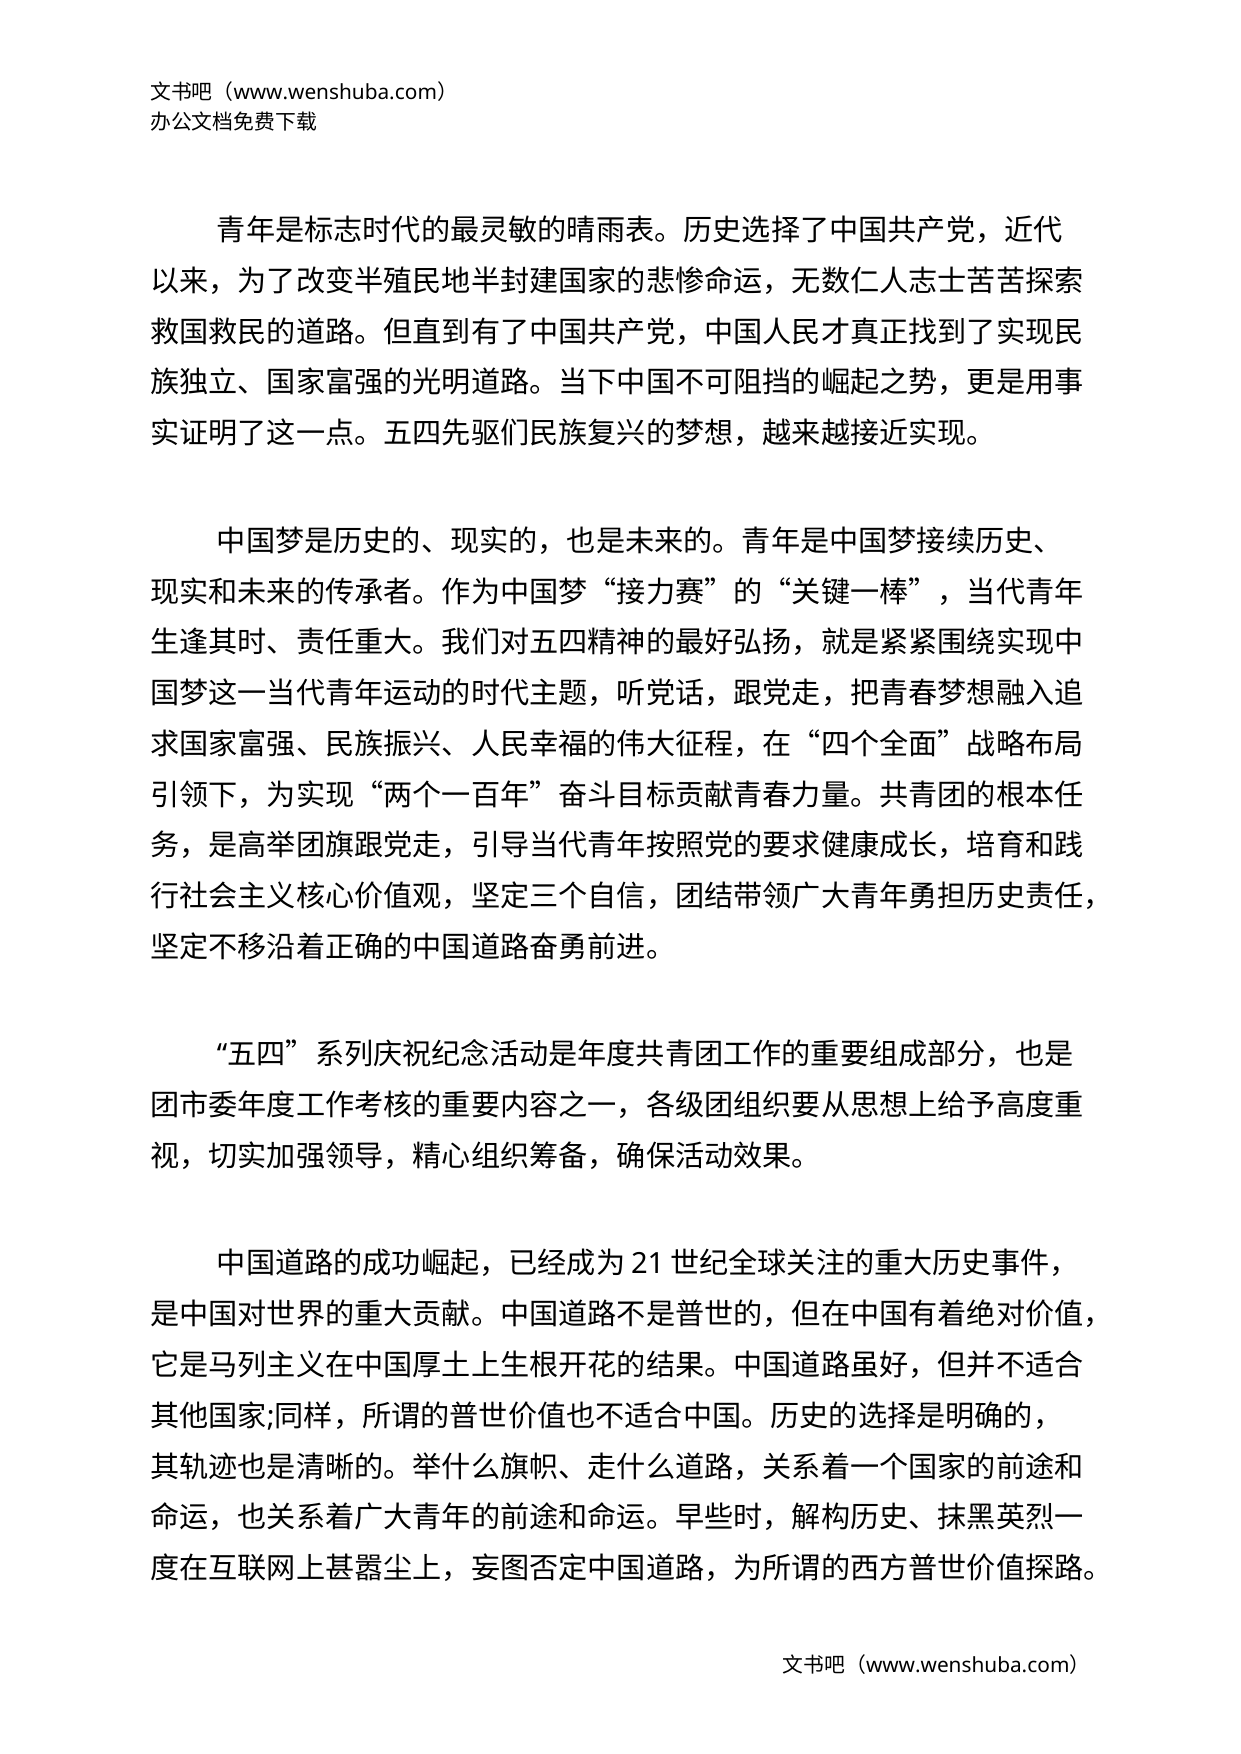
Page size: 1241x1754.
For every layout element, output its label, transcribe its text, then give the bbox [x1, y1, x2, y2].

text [150, 1240, 1090, 1587]
text 青年是标志时代的最灵敏的晴雨表。历史选择了中国共产党，近代以来，为了改变半殖民地半封建国家的悲惨命运，无数仁人志士苦苦探索救国救民的道路。但直到有了中国共产党，中国人民才真正找到了实现民族独立、国家富强的光明道路。当下中国不可阻挡的崛起之势，更是用事实证明了这一点。五四先驱们民族复兴的梦想，越来越接近实现。 [150, 207, 1090, 452]
text “五四”系列庆祝纪念活动是年度共青团工作的重要组成部分，也是团市委年度工作考核的重要内容之一，各级团组织要从思想上给予高度重视，切实加强领导，精心组织筹备，确保活动效果。 [150, 1031, 1090, 1175]
text 中国梦是历史的、现实的，也是未来的。青年是中国梦接续历史、现实和未来的传承者。作为中国梦“接力赛”的“关键一棒”，当代青年生逢其时、责任重大。我们对五四精神的最好弘扬，就是紧紧围绕实现中国梦这一当代青年运动的时代主题，听党话，跟党走，把青春梦想融入追求国家富强、民族振兴、人民幸福的伟大征程，在“四个全面”战略布局引领下，为实现“两个一百年”奋斗目标贡献青春力量。共青团的根本任务，是高举团旗跟党走，引导当代青年按照党的要求健康成长，培育和践行社会主义核心价值观，坚定三个自信，团结带领广大青年勇担历史责任，坚定不移沿着正确的中国道路奋勇前进。 [150, 517, 1090, 966]
